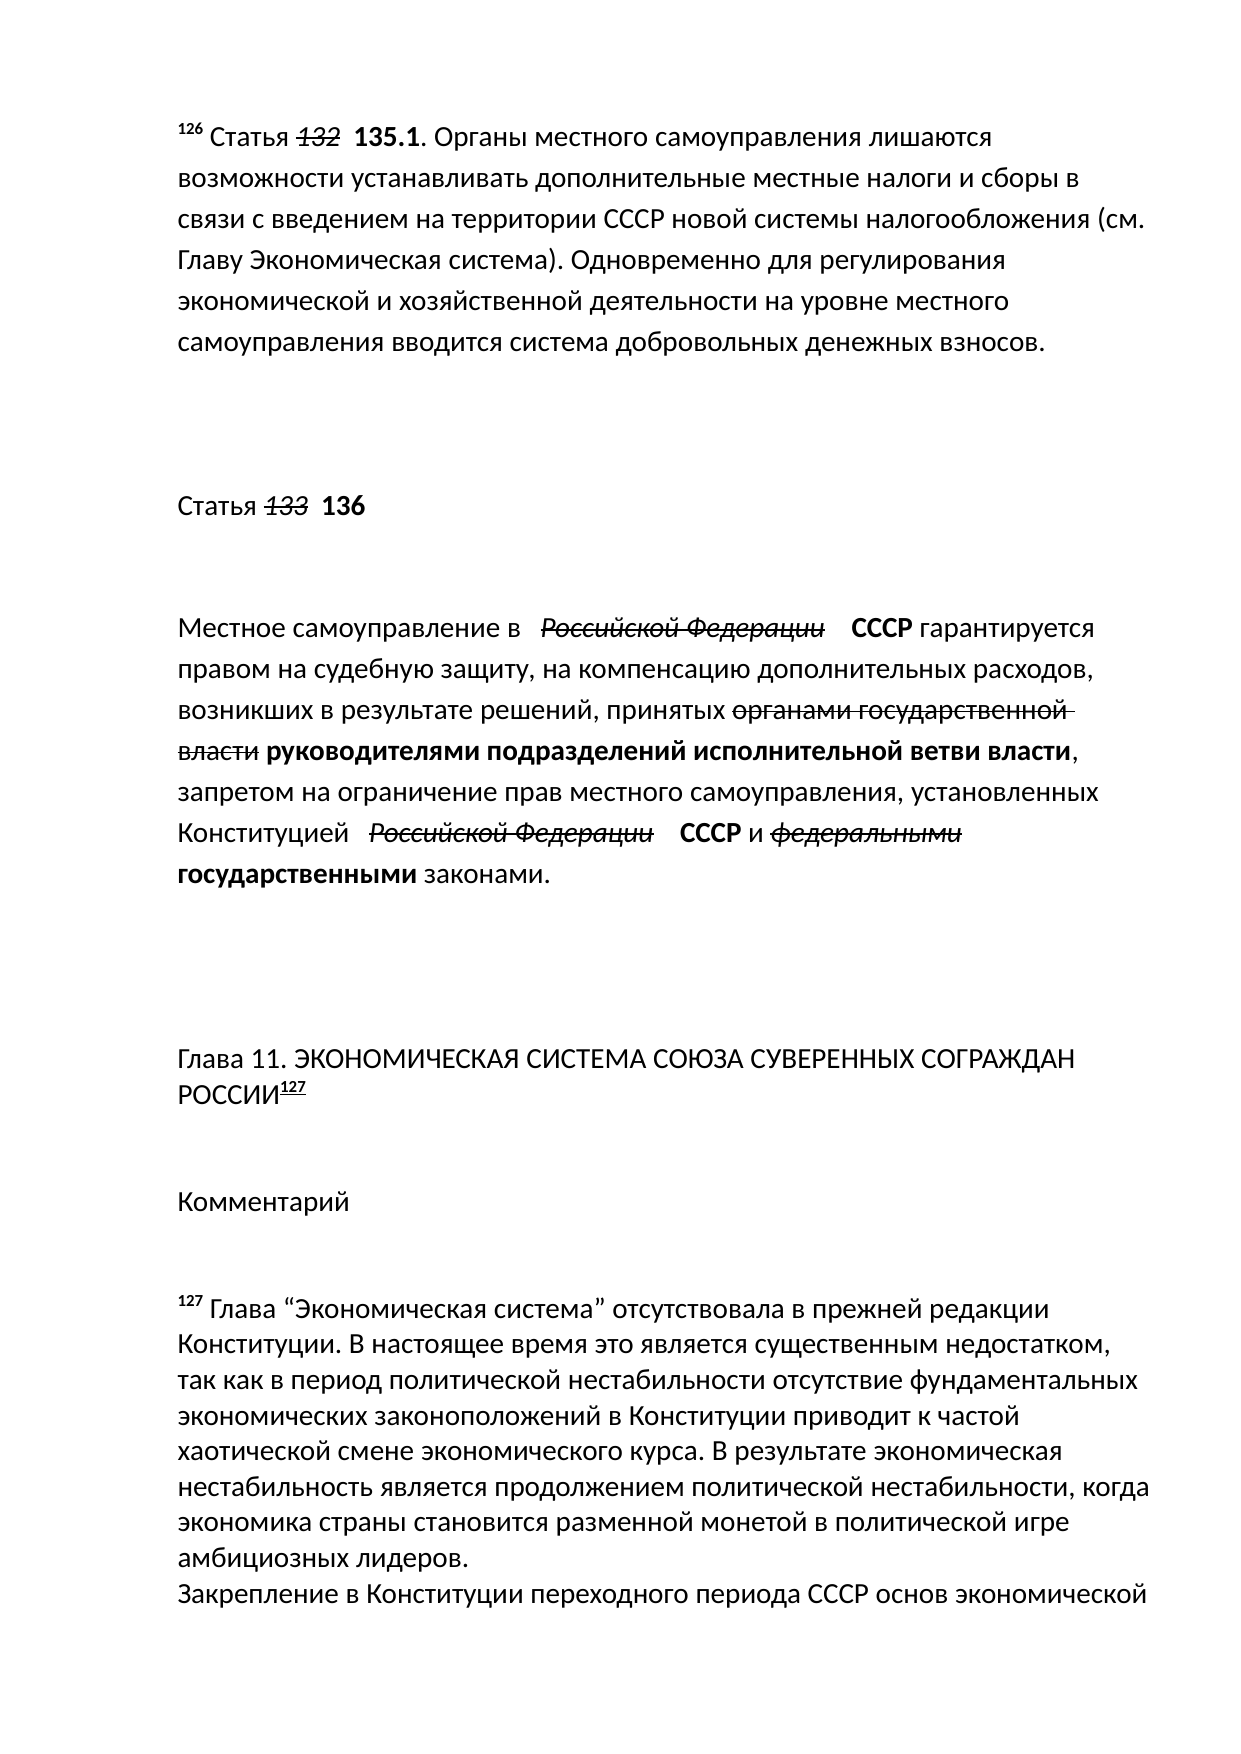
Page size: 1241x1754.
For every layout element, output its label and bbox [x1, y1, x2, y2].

text [177, 118, 1152, 891]
text [177, 1040, 1152, 1610]
